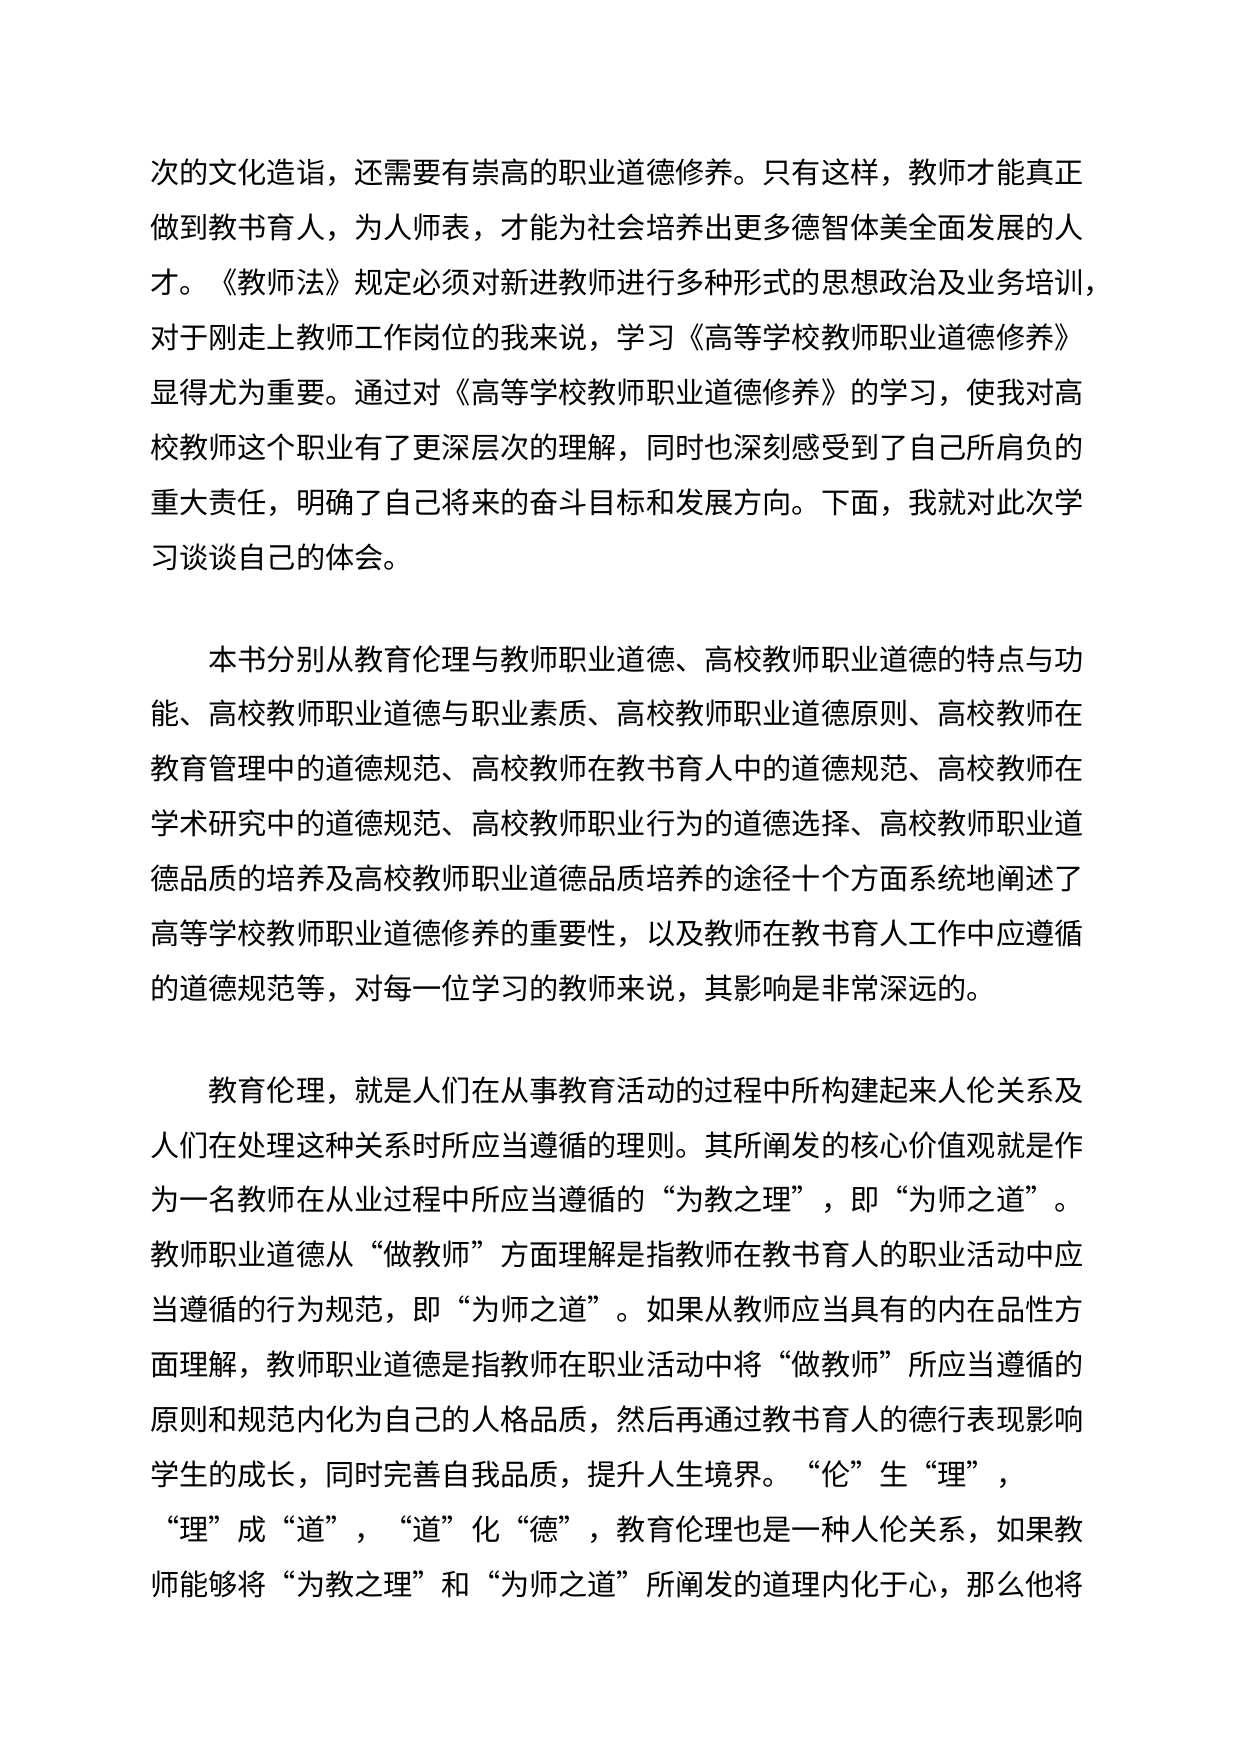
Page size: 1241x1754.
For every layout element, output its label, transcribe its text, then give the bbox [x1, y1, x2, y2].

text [150, 150, 1090, 577]
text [150, 1067, 1090, 1603]
text 本书分别从教育伦理与教师职业道德、高校教师职业道德的特点与功能、高校教师职业道德与职业素质、高校教师职业道德原则、高校教师在教育管理中的道德规范、高校教师在教书育人中的道德规范、高校教师在学术研究中的道德规范、高校教师职业行为的道德选择、高校教师职业道德品质的培养及高校教师职业道德品质培养的途径十个方面系统地阐述了高等学校教师职业道德修养的重要性，以及教师在教书育人工作中应遵循的道德规范等，对每一位学习的教师来说，其影响是非常深远的。 [150, 636, 1090, 1008]
